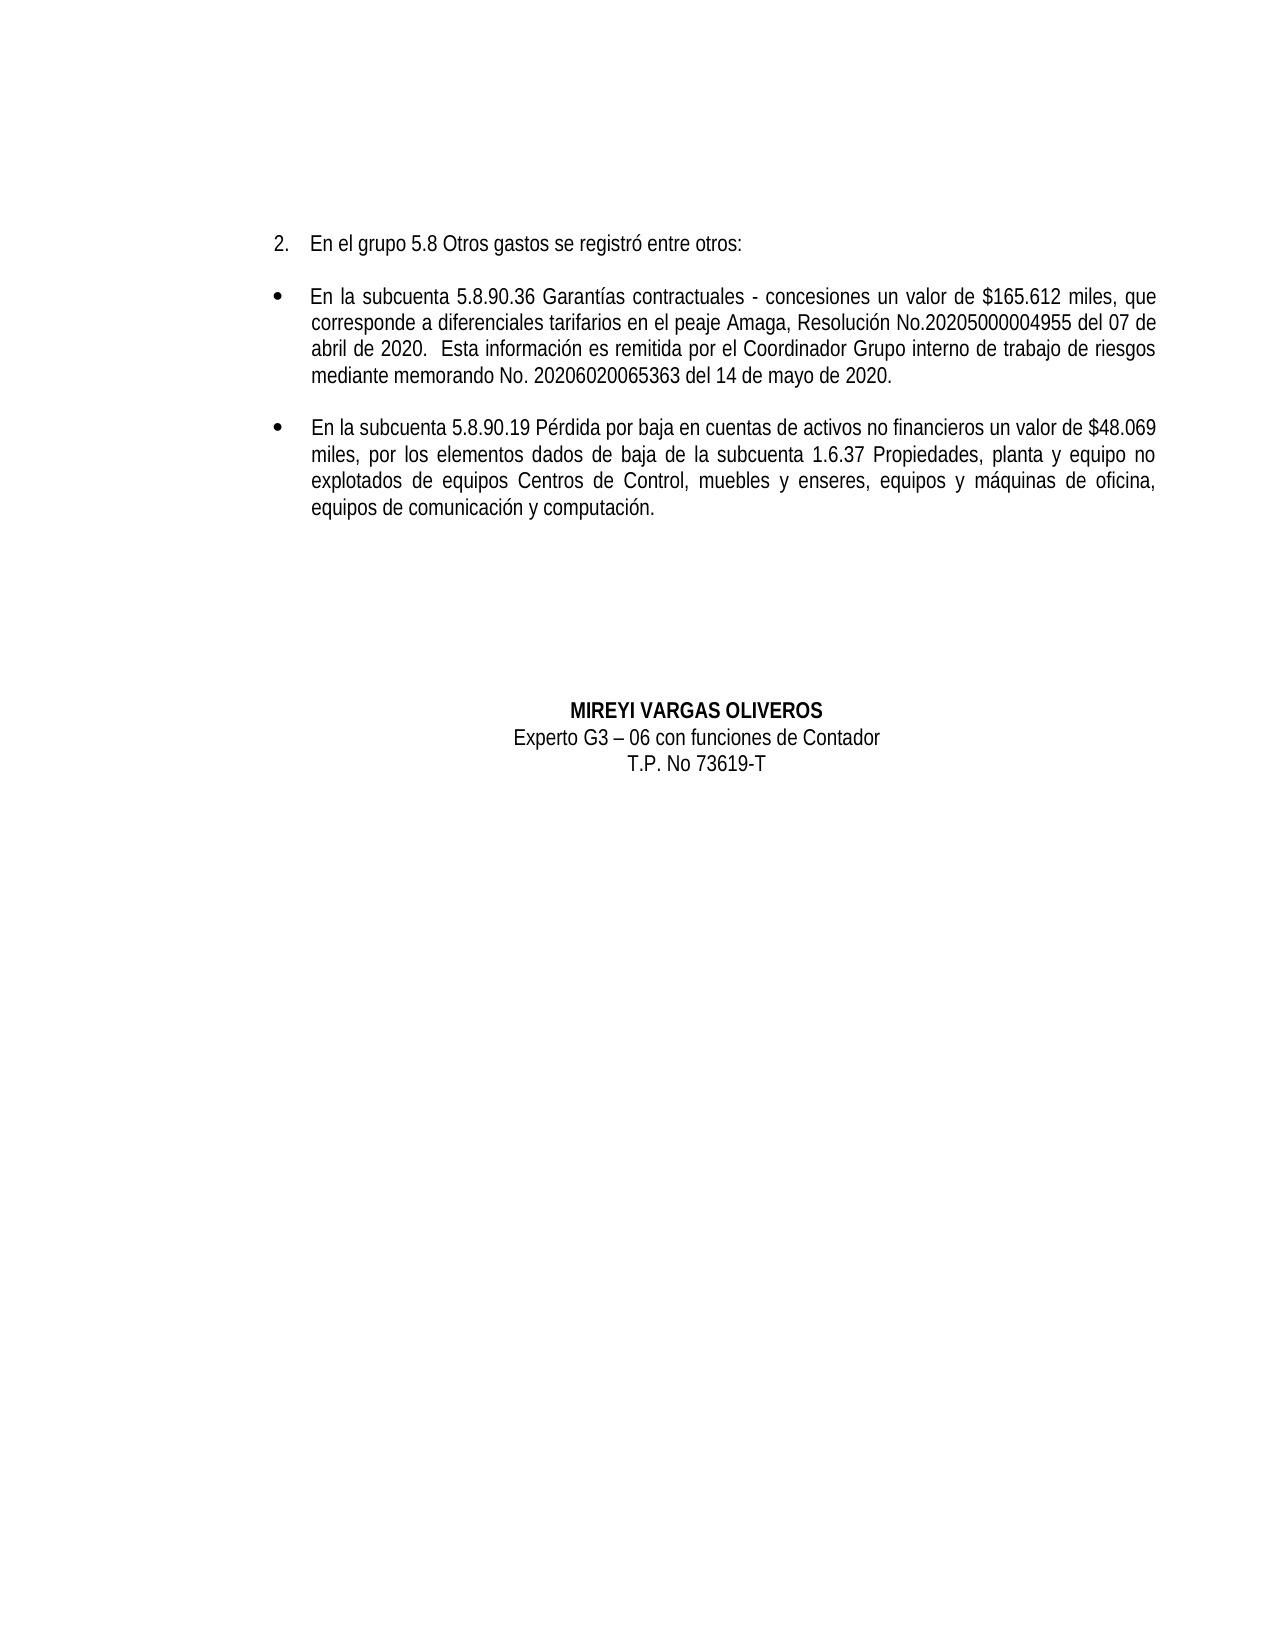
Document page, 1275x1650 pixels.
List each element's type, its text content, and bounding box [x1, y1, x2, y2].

list En la subcuenta 5.8.90.36 Garantías contractuales - concesiones un valor de $165.612 miles, que corresponde a diferenciales tarifarios en el peaje Amaga, Resolución No.20205000004955 del 07 de abril de 2020. Esta información es remitida por el Coordinador Grupo interno de trabajo de riesgos mediante memorando No. 20206020065363 del 14 de mayo de 2020. [274, 283, 1157, 388]
list En la subcuenta 5.8.90.19 Pérdida por baja en cuentas de activos no financieros un valor de $48.069 miles, por los elementos dados de baja de la subcuenta 1.6.37 Propiedades, planta y equipo no explotados de equipos Centros de Control, muebles y enseres, equipos y máquinas de oficina, equipos de comunicación y computación. [274, 414, 1157, 520]
list En el grupo 5.8 Otros gastos se registró entre otros: [274, 230, 1157, 256]
text T.P. No 73619-T [236, 750, 1157, 776]
text MIREYI VARGAS OLIVEROS [236, 697, 1157, 723]
text Experto G3 – 06 con funciones de Contador [236, 723, 1157, 750]
